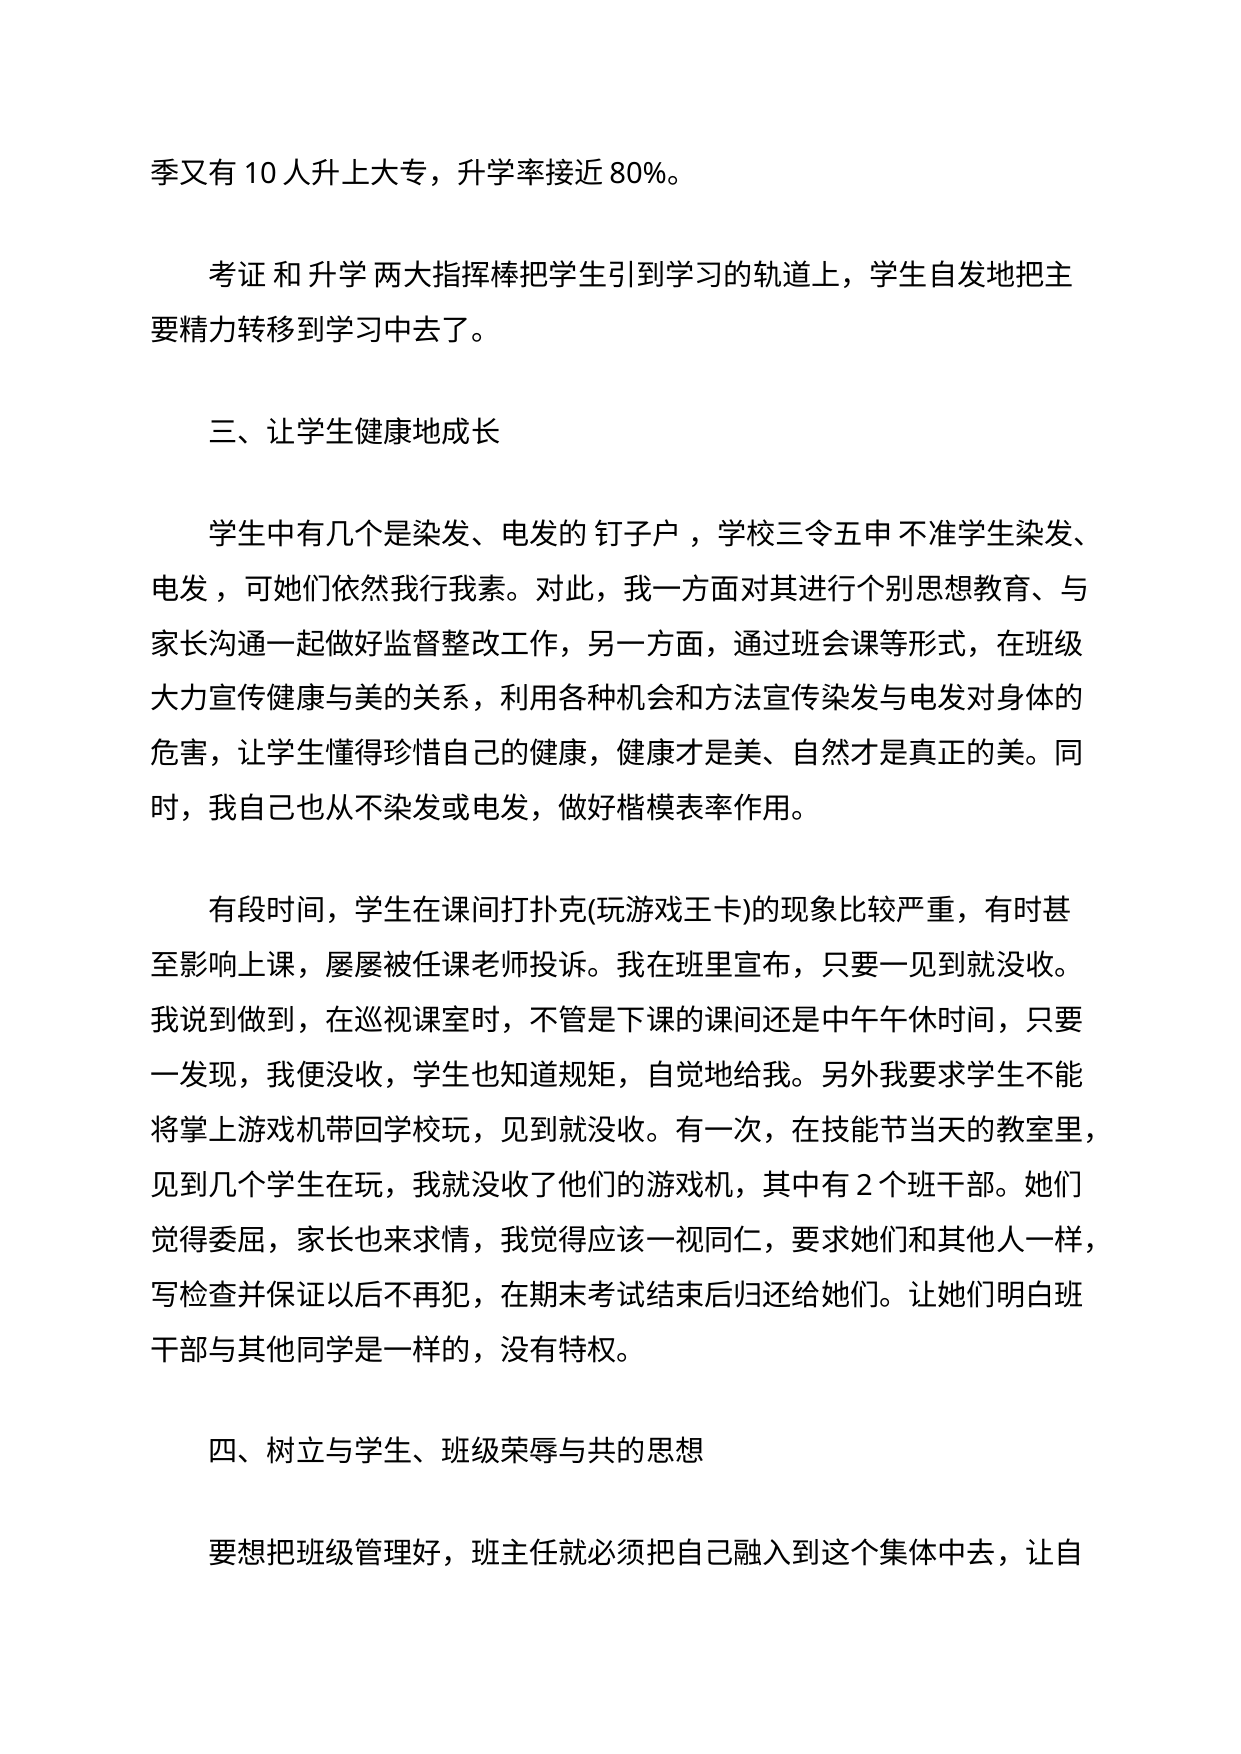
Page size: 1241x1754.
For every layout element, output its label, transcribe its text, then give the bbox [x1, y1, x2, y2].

text 学生中有几个是染发、电发的 钉子户 ，学校三令五申 不准学生染发、电发 ，可她们依然我行我素。对此，我一方面对其进行个别思想教育、与家长沟通一起做好监督整改工作，另一方面，通过班会课等形式，在班级大力宣传健康与美的关系，利用各种机会和方法宣传染发与电发对身体的危害，让学生懂得珍惜自己的健康，健康才是美、自然才是真正的美。同时，我自己也从不染发或电发，做好楷模表率作用。 [150, 510, 1090, 827]
text 四、树立与学生、班级荣辱与共的思想 [150, 1428, 1090, 1470]
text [150, 150, 1090, 192]
text 三、让学生健康地成长 [150, 409, 1090, 451]
text 考证 和 升学 两大指挥棒把学生引到学习的轨道上，学生自发地把主要精力转移到学习中去了。 [150, 252, 1090, 349]
text 有段时间，学生在课间打扑克(玩游戏王卡)的现象比较严重，有时甚至影响上课，屡屡被任课老师投诉。我在班里宣布，只要一见到就没收。我说到做到，在巡视课室时，不管是下课的课间还是中午午休时间，只要一发现，我便没收，学生也知道规矩，自觉地给我。另外我要求学生不能将掌上游戏机带回学校玩，见到就没收。有一次，在技能节当天的教室里，见到几个学生在玩，我就没收了他们的游戏机，其中有2个班干部。她们觉得委屈，家长也来求情，我觉得应该一视同仁，要求她们和其他人一样，写检查并保证以后不再犯，在期末考试结束后归还给她们。让她们明白班干部与其他同学是一样的，没有特权。 [150, 887, 1090, 1368]
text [150, 1529, 1090, 1572]
